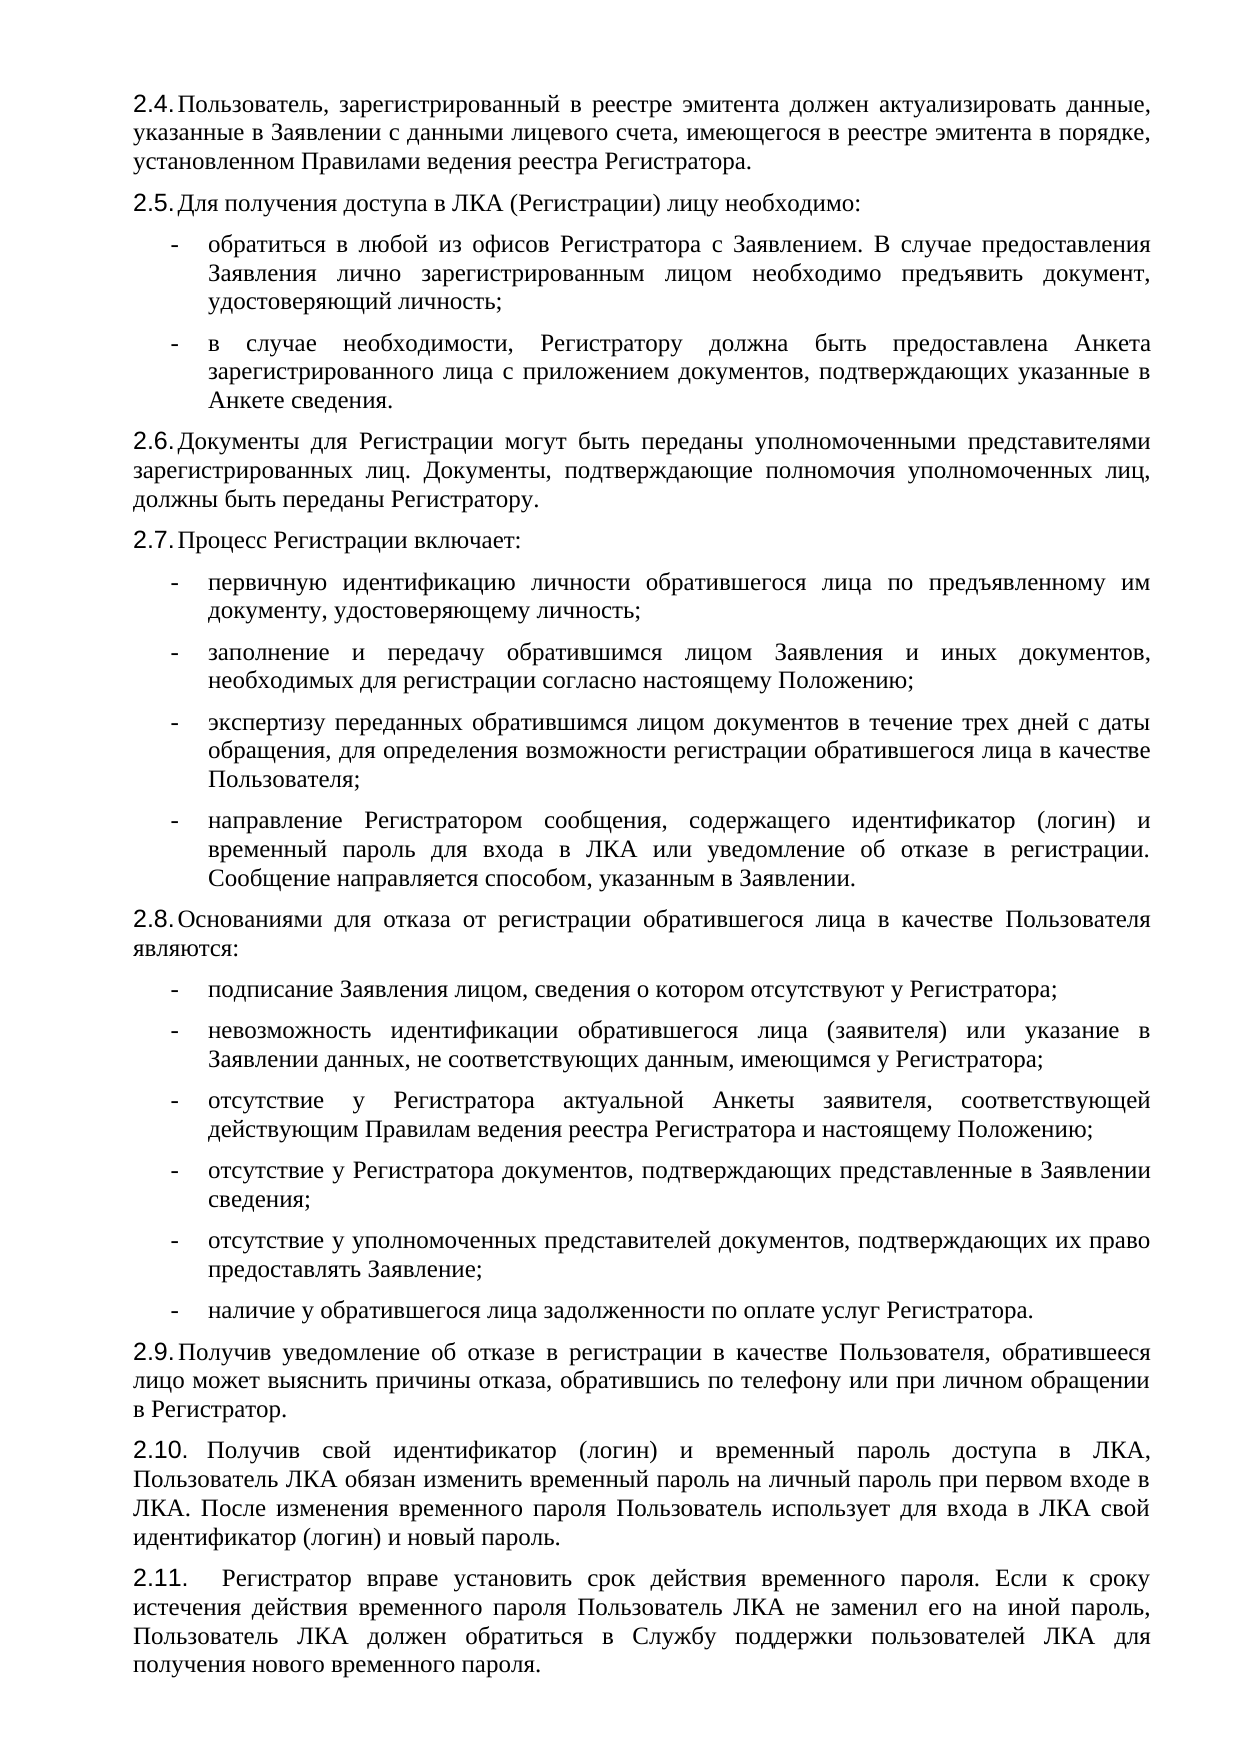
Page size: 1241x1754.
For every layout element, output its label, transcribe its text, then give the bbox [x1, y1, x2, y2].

list Пользователь, зарегистрированный в реестре эмитента должен актуализировать данные, указанные в Заявлении с данными лицевого счета, имеющегося в реестре эмитента в порядке, установленном Правилами ведения реестра Регистратора. [133, 89, 1152, 175]
list подписание Заявления лицом, сведения о котором отсутствуют у Регистратора; [170, 974, 1152, 1003]
list отсутствие у Регистратора актуальной Анкеты заявителя, соответствующей действующим Правилам ведения реестра Регистратора и настоящему Положению; [170, 1085, 1152, 1143]
list обратиться в любой из офисов Регистратора с Заявлением. В случае предоставления Заявления лично зарегистрированным лицом необходимо предъявить документ, удостоверяющий личность; [170, 229, 1152, 315]
list Документы для Регистрации могут быть переданы уполномоченными представителями зарегистрированных лиц. Документы, подтверждающие полномочия уполномоченных лиц, должны быть переданы Регистратору. [133, 426, 1152, 513]
list экспертизу переданных обратившимся лицом документов в течение трех дней с даты обращения, для определения возможности регистрации обратившегося лица в качестве Пользователя; [170, 707, 1152, 793]
list отсутствие у уполномоченных представителей документов, подтверждающих их право предоставлять Заявление; [170, 1225, 1152, 1283]
list Процесс Регистрации включает: [133, 525, 1152, 554]
list невозможность идентификации обратившегося лица (заявителя) или указание в Заявлении данных, не соответствующих данным, имеющимся у Регистратора; [170, 1015, 1152, 1073]
list отсутствие у Регистратора документов, подтверждающих представленные в Заявлении сведения; [170, 1155, 1152, 1213]
list направление Регистратором сообщения, содержащего идентификатор (логин) и временный пароль для входа в ЛКА или уведомление об отказе в регистрации. Сообщение направляется способом, указанным в Заявлении. [170, 805, 1152, 892]
list Получив уведомление об отказе в регистрации в качестве Пользователя, обратившееся лицо может выяснить причины отказа, обратившись по телефону или при личном обращении в Регистратор. [133, 1337, 1152, 1423]
list Для получения доступа в ЛКА (Регистрации) лицу необходимо: [133, 187, 1152, 216]
list Основаниями для отказа от регистрации обратившегося лица в качестве Пользователя являются: [133, 904, 1152, 962]
list заполнение и передачу обратившимся лицом Заявления и иных документов, необходимых для регистрации согласно настоящему Положению; [170, 637, 1152, 694]
list в случае необходимости, Регистратору должна быть предоставлена Анкета зарегистрированного лица с приложением документов, подтверждающих указанные в Анкете сведения. [170, 328, 1152, 414]
list Получив свой идентификатор (логин) и временный пароль доступа в ЛКА, Пользователь ЛКА обязан изменить временный пароль на личный пароль при первом входе в ЛКА. После изменения временного пароля Пользователь использует для входа в ЛКА свой идентификатор (логин) и новый пароль. [133, 1436, 1152, 1551]
list Регистратор вправе установить срок действия временного пароля. Если к сроку истечения действия временного пароля Пользователь ЛКА не заменил его на иной пароль, Пользователь ЛКА должен обратиться в Службу поддержки пользователей ЛКА для получения нового временного пароля. [133, 1563, 1152, 1678]
list первичную идентификацию личности обратившегося лица по предъявленному им документу, удостоверяющему личность; [170, 567, 1152, 624]
list наличие у обратившегося лица задолженности по оплате услуг Регистратора. [170, 1295, 1152, 1324]
